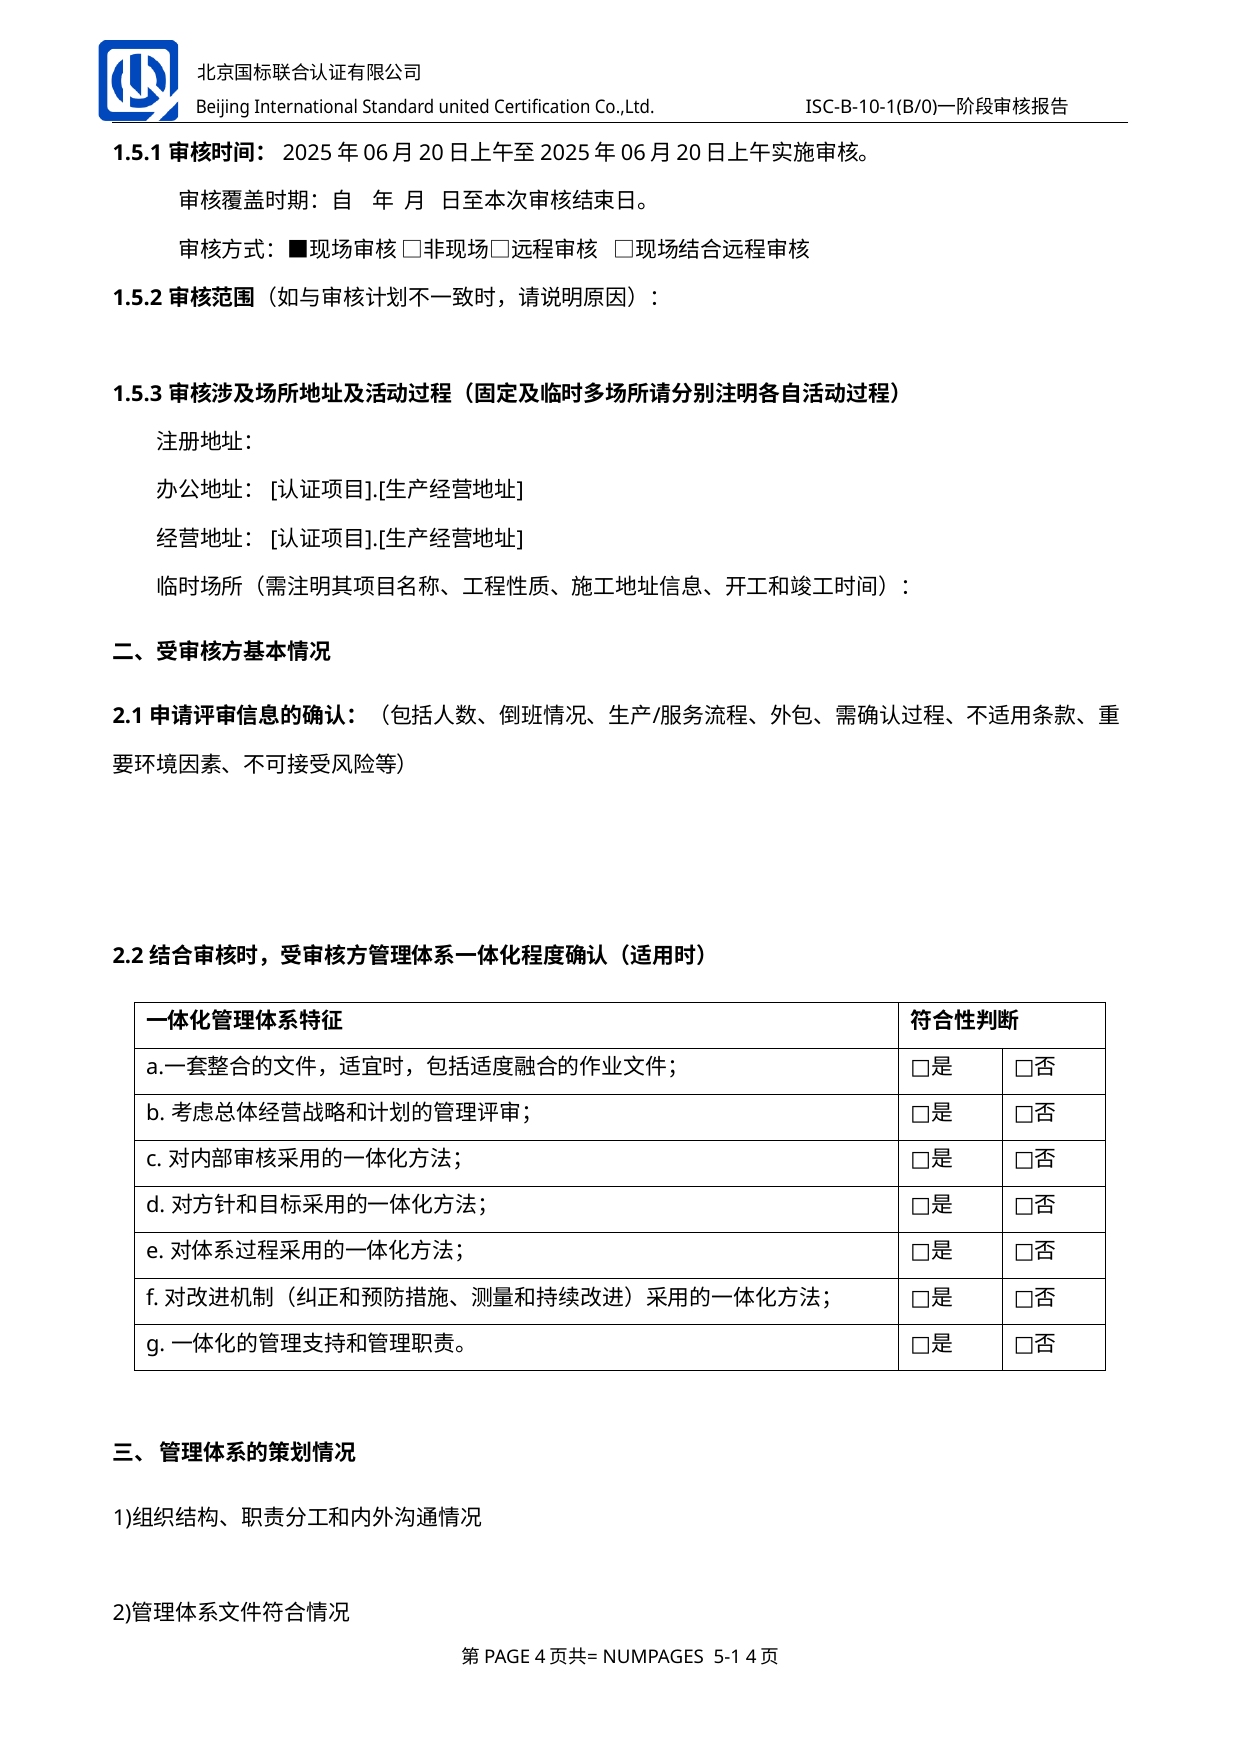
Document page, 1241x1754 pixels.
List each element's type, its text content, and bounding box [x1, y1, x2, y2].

table_cell e. 对体系过程采用的一体化方法； [135, 1233, 898, 1278]
table_cell d. 对方针和目标采用的一体化方法； [135, 1187, 898, 1232]
table_cell □是 [899, 1279, 1002, 1324]
text 审核方式：■现场审核 □非现场□远程审核 □现场结合远程审核 [112, 231, 1128, 264]
text 2.1 申请评审信息的确认：（包括人数、倒班情况、生产/服务流程、外包、需确认过程、不适用条款、重要环境因素、不可接受风险等） [112, 698, 1128, 779]
text 经营地址： [认证项目].[生产经营地址] [112, 521, 1128, 553]
table_cell a.一套整合的文件，适宜时，包括适度融合的作业文件； [135, 1049, 898, 1094]
table_cell □是 [899, 1049, 1002, 1094]
text 1)组织结构、职责分工和内外沟通情况 [113, 1499, 1128, 1532]
table_cell □否 [1003, 1095, 1105, 1140]
text 审核覆盖时期：自 年 月 日至本次审核结束日。 [112, 183, 1128, 216]
text 二、受审核方基本情况 [112, 633, 1128, 666]
table_cell □否 [1003, 1325, 1105, 1370]
table_cell b. 考虑总体经营战略和计划的管理评审； [135, 1095, 898, 1140]
table_header 一体化管理体系特征 [135, 1003, 898, 1048]
table_cell □是 [899, 1141, 1002, 1186]
table_cell □否 [1003, 1279, 1105, 1324]
text 2.2 结合审核时，受审核方管理体系一体化程度确认（适用时） [112, 937, 1128, 970]
text 注册地址： [112, 424, 1128, 456]
table_cell □是 [899, 1095, 1002, 1140]
text 2)管理体系文件符合情况 [112, 1595, 1128, 1627]
table_cell □是 [899, 1233, 1002, 1278]
text 1.5.2 审核范围（如与审核计划不一致时，请说明原因）： [112, 280, 1128, 312]
table_cell □否 [1003, 1141, 1105, 1186]
text 1.5.3 审核涉及场所地址及活动过程（固定及临时多场所请分别注明各自活动过程） [112, 376, 1128, 408]
table_cell c. 对内部审核采用的一体化方法； [135, 1141, 898, 1186]
table_cell f. 对改进机制（纠正和预防措施、测量和持续改进）采用的一体化方法； [135, 1279, 898, 1324]
list 管理体系的策划情况 [112, 1435, 1128, 1467]
table_cell g. 一体化的管理支持和管理职责。 [135, 1325, 898, 1370]
table_cell □否 [1003, 1187, 1105, 1232]
picture [98, 40, 179, 121]
text 办公地址： [认证项目].[生产经营地址] [112, 472, 1128, 505]
text 临时场所（需注明其项目名称、工程性质、施工地址信息、开工和竣工时间）： [112, 569, 1128, 601]
table_cell □否 [1003, 1049, 1105, 1094]
text 1.5.1 审核时间： 2025年06月20日上午至2025年06月20日上午实施审核。 [112, 135, 1128, 167]
table_header 符合性判断 [899, 1003, 1105, 1048]
table_cell □是 [899, 1187, 1002, 1232]
table_cell □否 [1003, 1233, 1105, 1278]
table_cell □是 [899, 1325, 1002, 1370]
